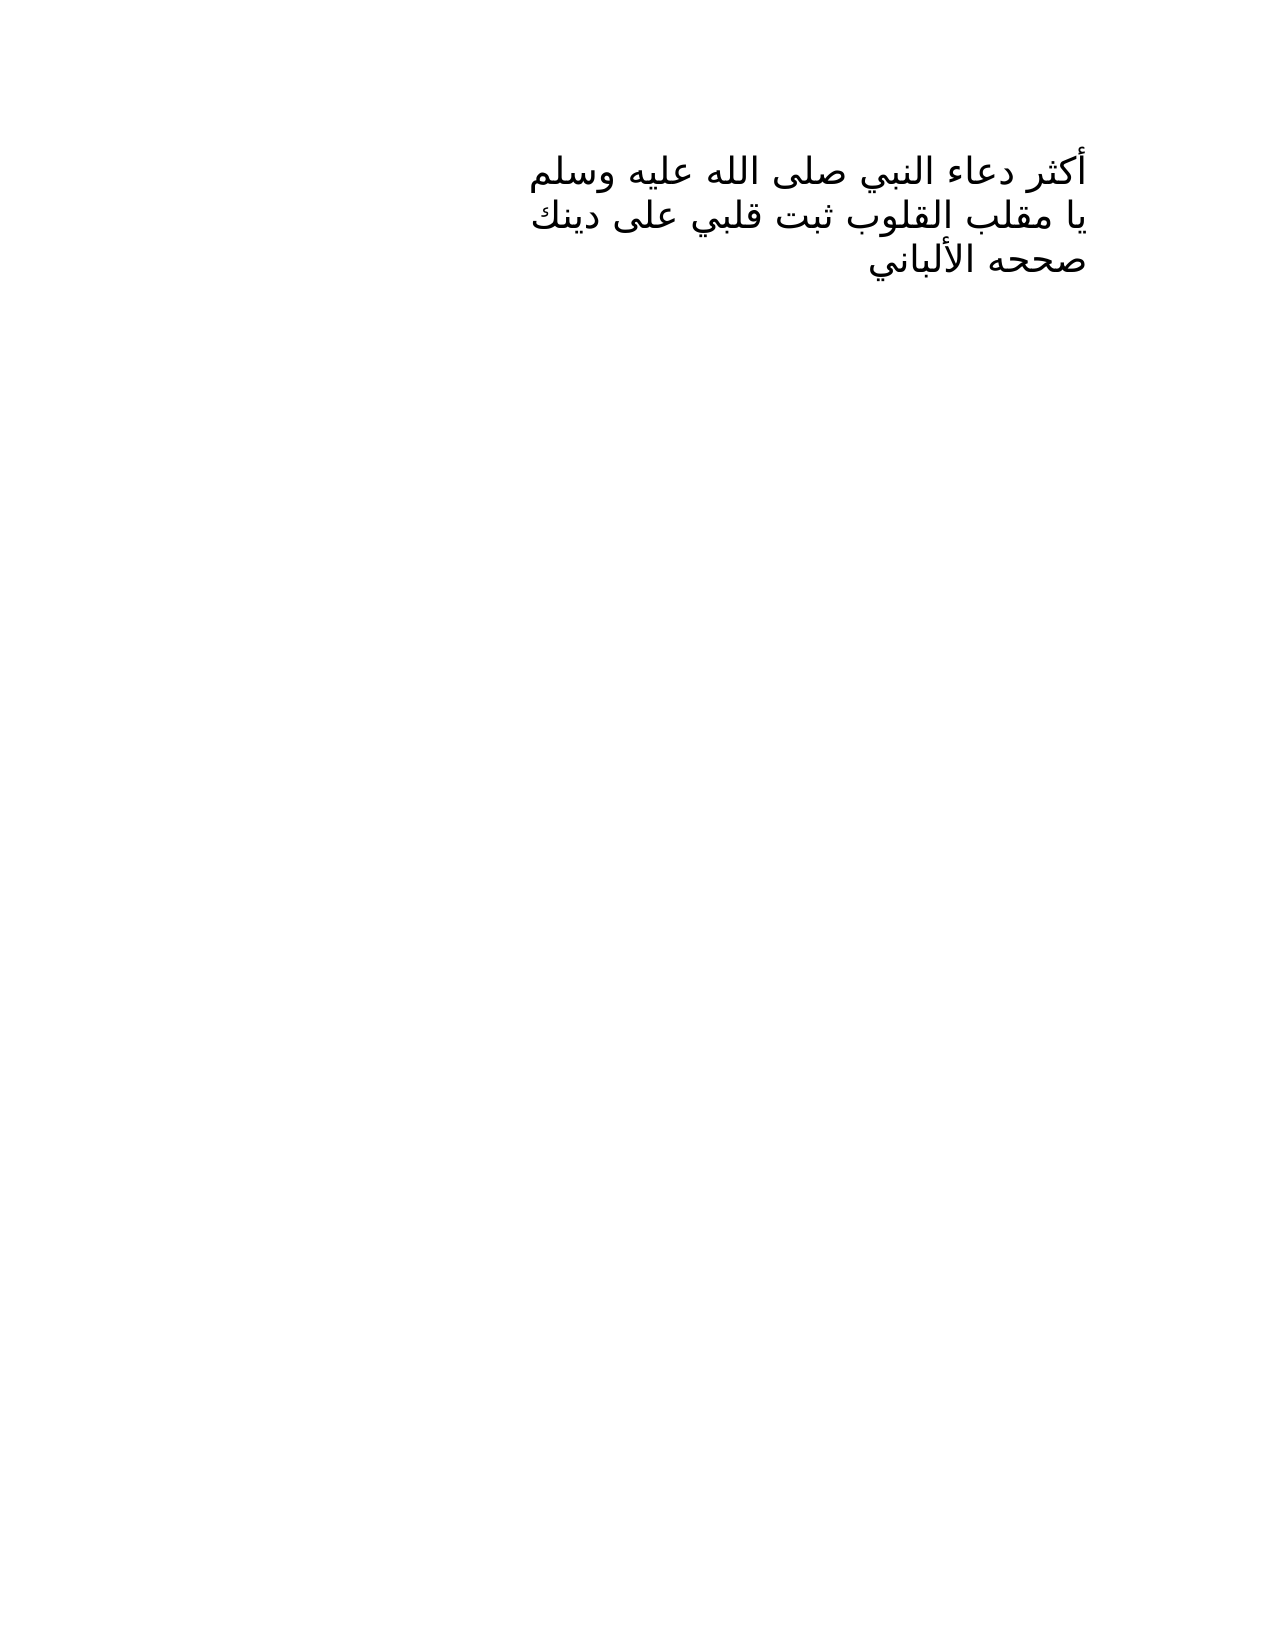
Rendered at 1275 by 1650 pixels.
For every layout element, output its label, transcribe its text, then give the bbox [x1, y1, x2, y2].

text صححه الألباني [187, 237, 1087, 281]
text أكثر دعاء النبي صلى الله عليه وسلم [187, 150, 1087, 194]
text يا مقلب القلوب ثبت قلبي على دينك [187, 194, 1087, 237]
